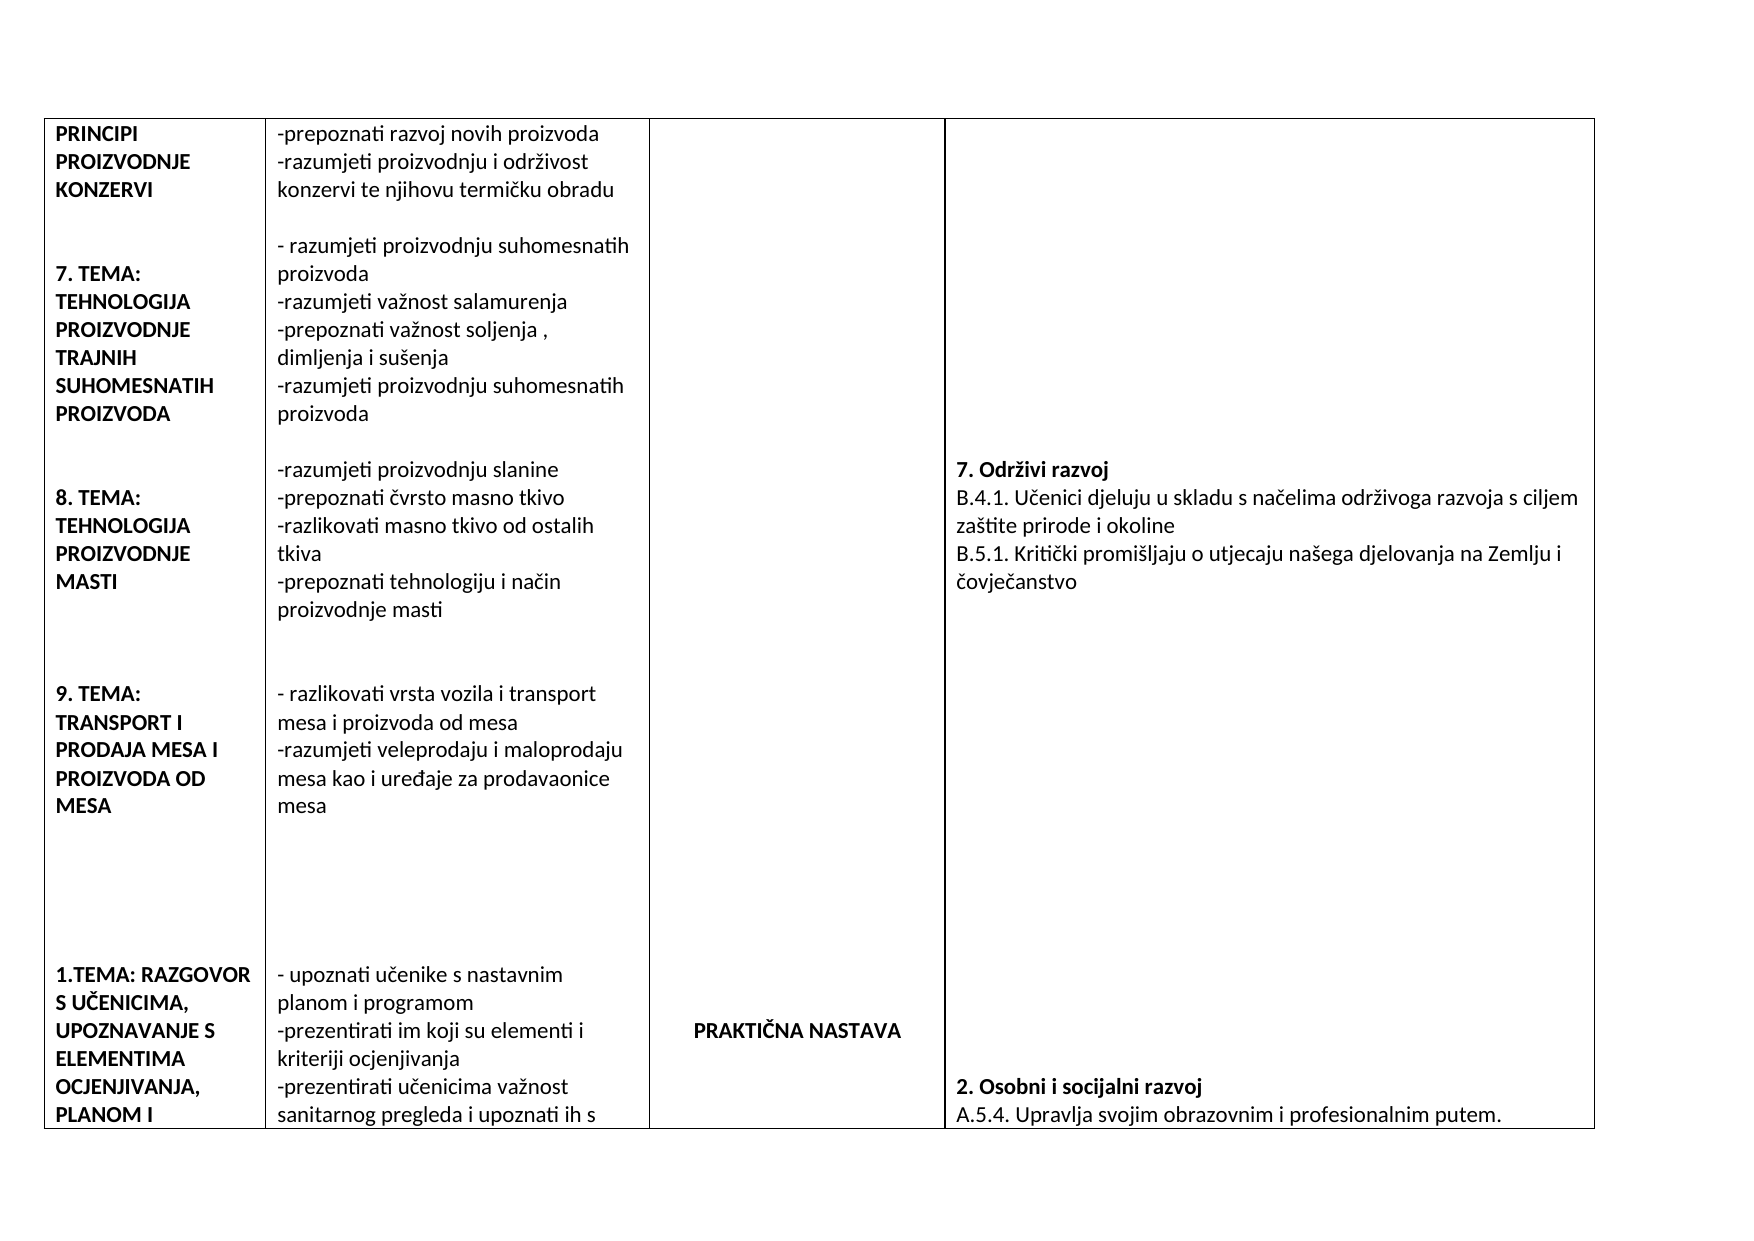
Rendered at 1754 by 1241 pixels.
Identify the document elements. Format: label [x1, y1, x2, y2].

table_cell [650, 119, 944, 1128]
table_cell [45, 119, 265, 1128]
table_cell [266, 119, 649, 1128]
table_cell [946, 119, 1594, 1128]
